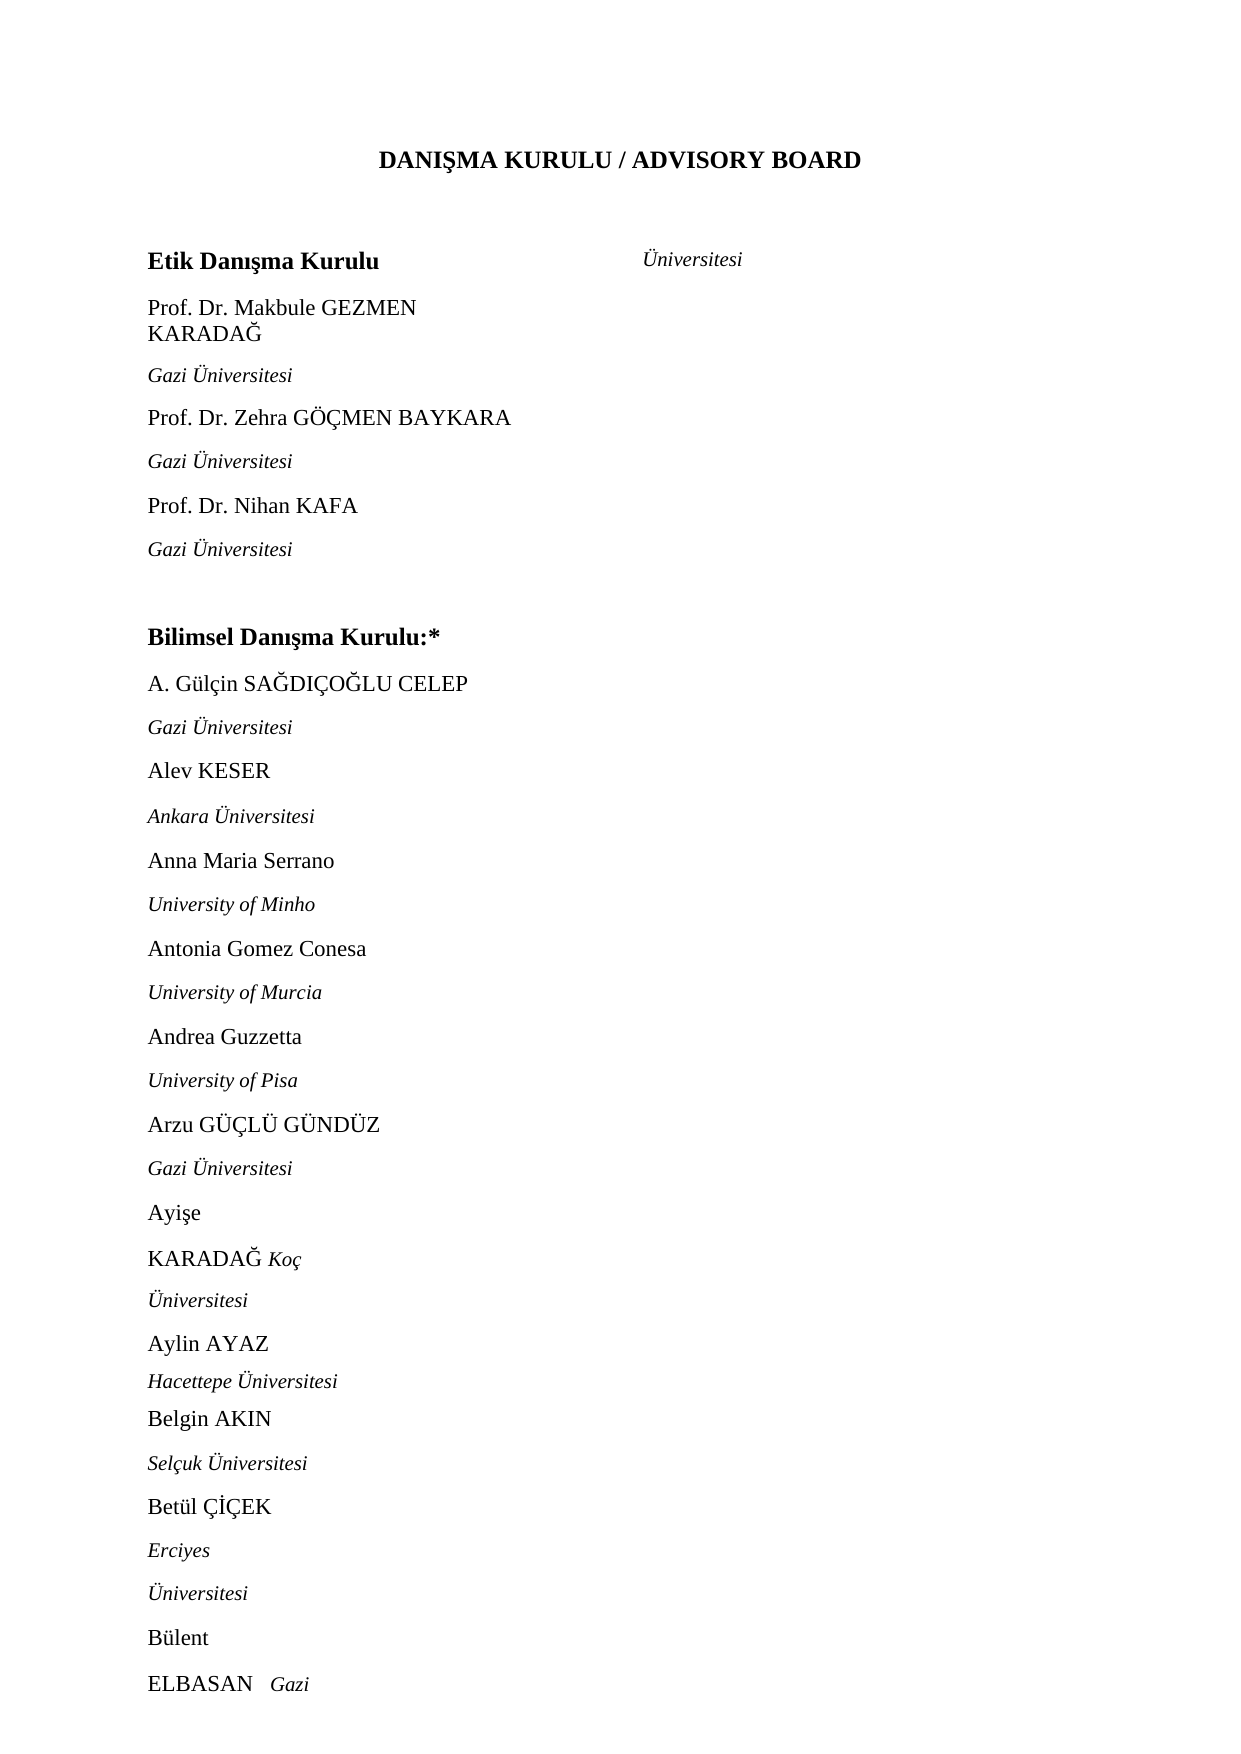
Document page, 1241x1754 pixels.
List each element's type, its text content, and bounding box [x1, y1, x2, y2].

text Ankara Üniversitesi [147, 802, 532, 828]
text Gazi Üniversitesi Ayişe KARADAĞ Koç Üniversitesi [147, 1156, 314, 1312]
text Belgin AKIN [147, 1406, 532, 1432]
text Prof. Dr. Makbule GEZMEN KARADAĞ [147, 294, 532, 347]
text Prof. Dr. Zehra GÖÇMEN BAYKARA [147, 404, 532, 431]
text Etik Danışma Kurulu [147, 246, 532, 275]
text Selçuk Üniversitesi [147, 1451, 532, 1475]
text Antonia Gomez Conesa [147, 935, 532, 961]
text Gazi Üniversitesi [147, 449, 532, 473]
text Gazi Üniversitesi [147, 537, 532, 561]
text Alev KESER [147, 757, 332, 783]
text Gazi Üniversitesi [147, 715, 332, 739]
text Aylin AYAZ [147, 1330, 532, 1356]
text Anna Maria Serrano [147, 847, 532, 873]
subtitle Bilimsel Danışma Kurulu:* [147, 622, 532, 651]
text Hacettepe Üniversitesi [147, 1369, 532, 1393]
text University of Murcia [147, 980, 532, 1004]
subtitle DANIŞMA KURULU / ADVISORY BOARD [159, 145, 1081, 174]
text Arzu GÜÇLÜ GÜNDÜZ [147, 1111, 532, 1137]
text Betül ÇİÇEK [147, 1493, 532, 1520]
text Andrea Guzzetta [147, 1023, 532, 1049]
text University of Pisa [147, 1068, 532, 1092]
text Erciyes Üniversitesi Bülent ELBASAN Gazi Üniversitesi [147, 1538, 311, 1697]
text Erciyes Üniversitesi Bülent ELBASAN Gazi Üniversitesi [642, 246, 884, 271]
text University of Minho [147, 892, 532, 916]
text Gazi Üniversitesi [147, 363, 532, 387]
text A. Gülçin SAĞDIÇOĞLU CELEP [147, 670, 532, 697]
text Prof. Dr. Nihan KAFA [147, 492, 532, 518]
